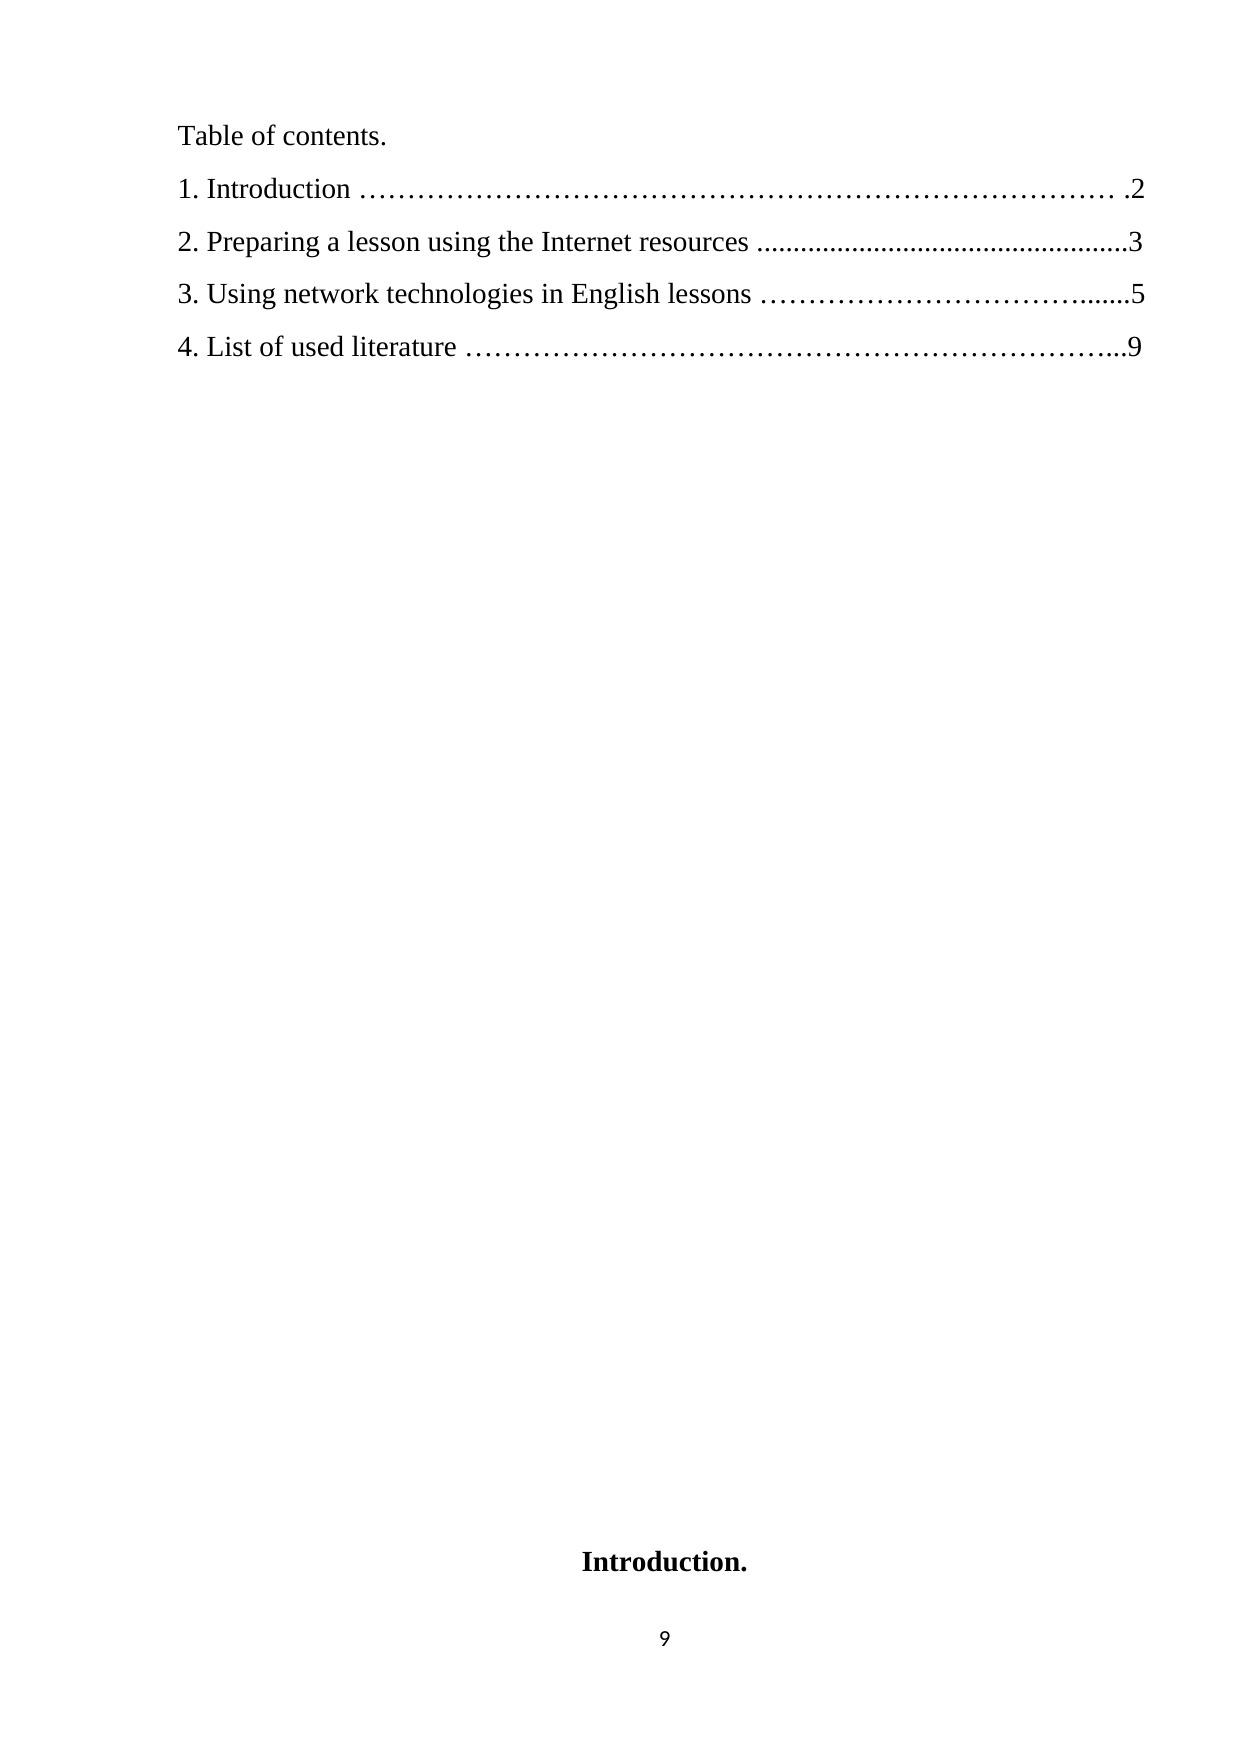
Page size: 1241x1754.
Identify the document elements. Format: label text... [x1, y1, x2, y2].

text 1. Introduction …………………………………………………………………… .2 [177, 171, 1152, 204]
text 4. List of used literature …………………………………………………………...9 [177, 329, 1152, 363]
text 2. Preparing a lesson using the Internet resources ...................................................3 [177, 224, 1152, 257]
text Introduction. [177, 1544, 1152, 1578]
text 3. Using network technologies in English lessons …………………………….......5 [177, 277, 1152, 310]
text Table of contents. [177, 118, 1152, 152]
